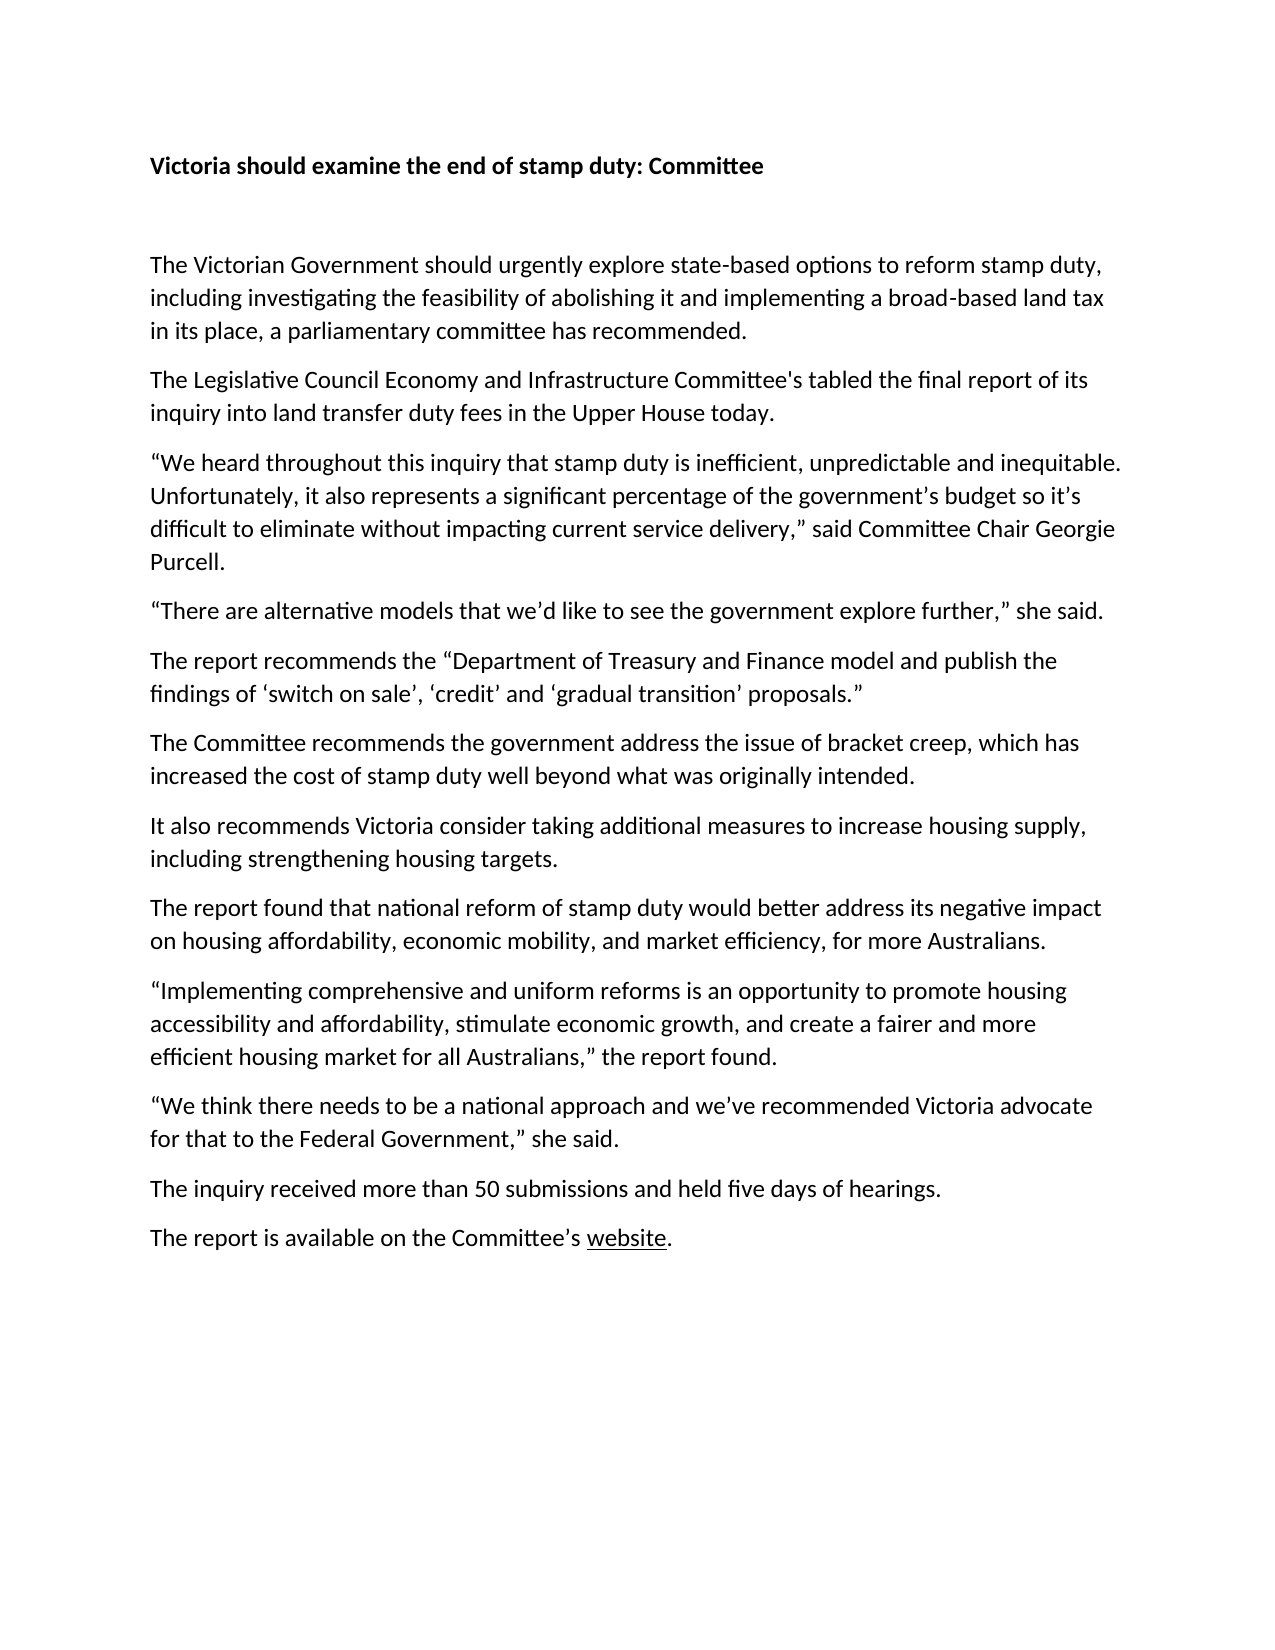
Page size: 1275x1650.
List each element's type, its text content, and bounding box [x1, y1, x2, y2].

text The Legislative Council Economy and Infrastructure Committee's tabled the final report of its inquiry into land transfer duty fees in the Upper House today. [150, 364, 1125, 428]
text “We think there needs to be a national approach and we’ve recommended Victoria advocate for that to the Federal Government,” she said. [150, 1090, 1125, 1154]
text Victoria should examine the end of stamp duty: Committee [150, 150, 1125, 181]
text The report recommends the “Department of Treasury and Finance model and publish the findings of ‘switch on sale’, ‘credit’ and ‘gradual transition’ proposals.” [150, 645, 1125, 708]
text The report is available on the Committee’s website. [150, 1222, 1125, 1253]
text The report found that national reform of stamp duty would better address its negative impact on housing affordability, economic mobility, and market efficiency, for more Australians. [150, 892, 1125, 956]
text The inquiry received more than 50 submissions and held five days of hearings. [150, 1173, 1125, 1203]
text It also recommends Victoria consider taking additional measures to increase housing supply, including strengthening housing targets. [150, 810, 1125, 873]
text “Implementing comprehensive and uniform reforms is an opportunity to promote housing accessibility and affordability, stimulate economic growth, and create a fairer and more efficient housing market for all Australians,” the report found. [150, 975, 1125, 1071]
text “We heard throughout this inquiry that stamp duty is inefficient, unpredictable and inequitable. Unfortunately, it also represents a significant percentage of the government’s budget so it’s difficult to eliminate without impacting current service delivery,” said Committee Chair Georgie Purcell. [150, 447, 1125, 576]
text “There are alternative models that we’d like to see the government explore further,” she said. [150, 595, 1125, 626]
text The Committee recommends the government address the issue of bracket creep, which has increased the cost of stamp duty well beyond what was originally intended. [150, 727, 1125, 791]
text The Victorian Government should urgently explore state‑based options to reform stamp duty, including investigating the feasibility of abolishing it and implementing a broad‑based land tax in its place, a parliamentary committee has recommended. [150, 249, 1125, 346]
